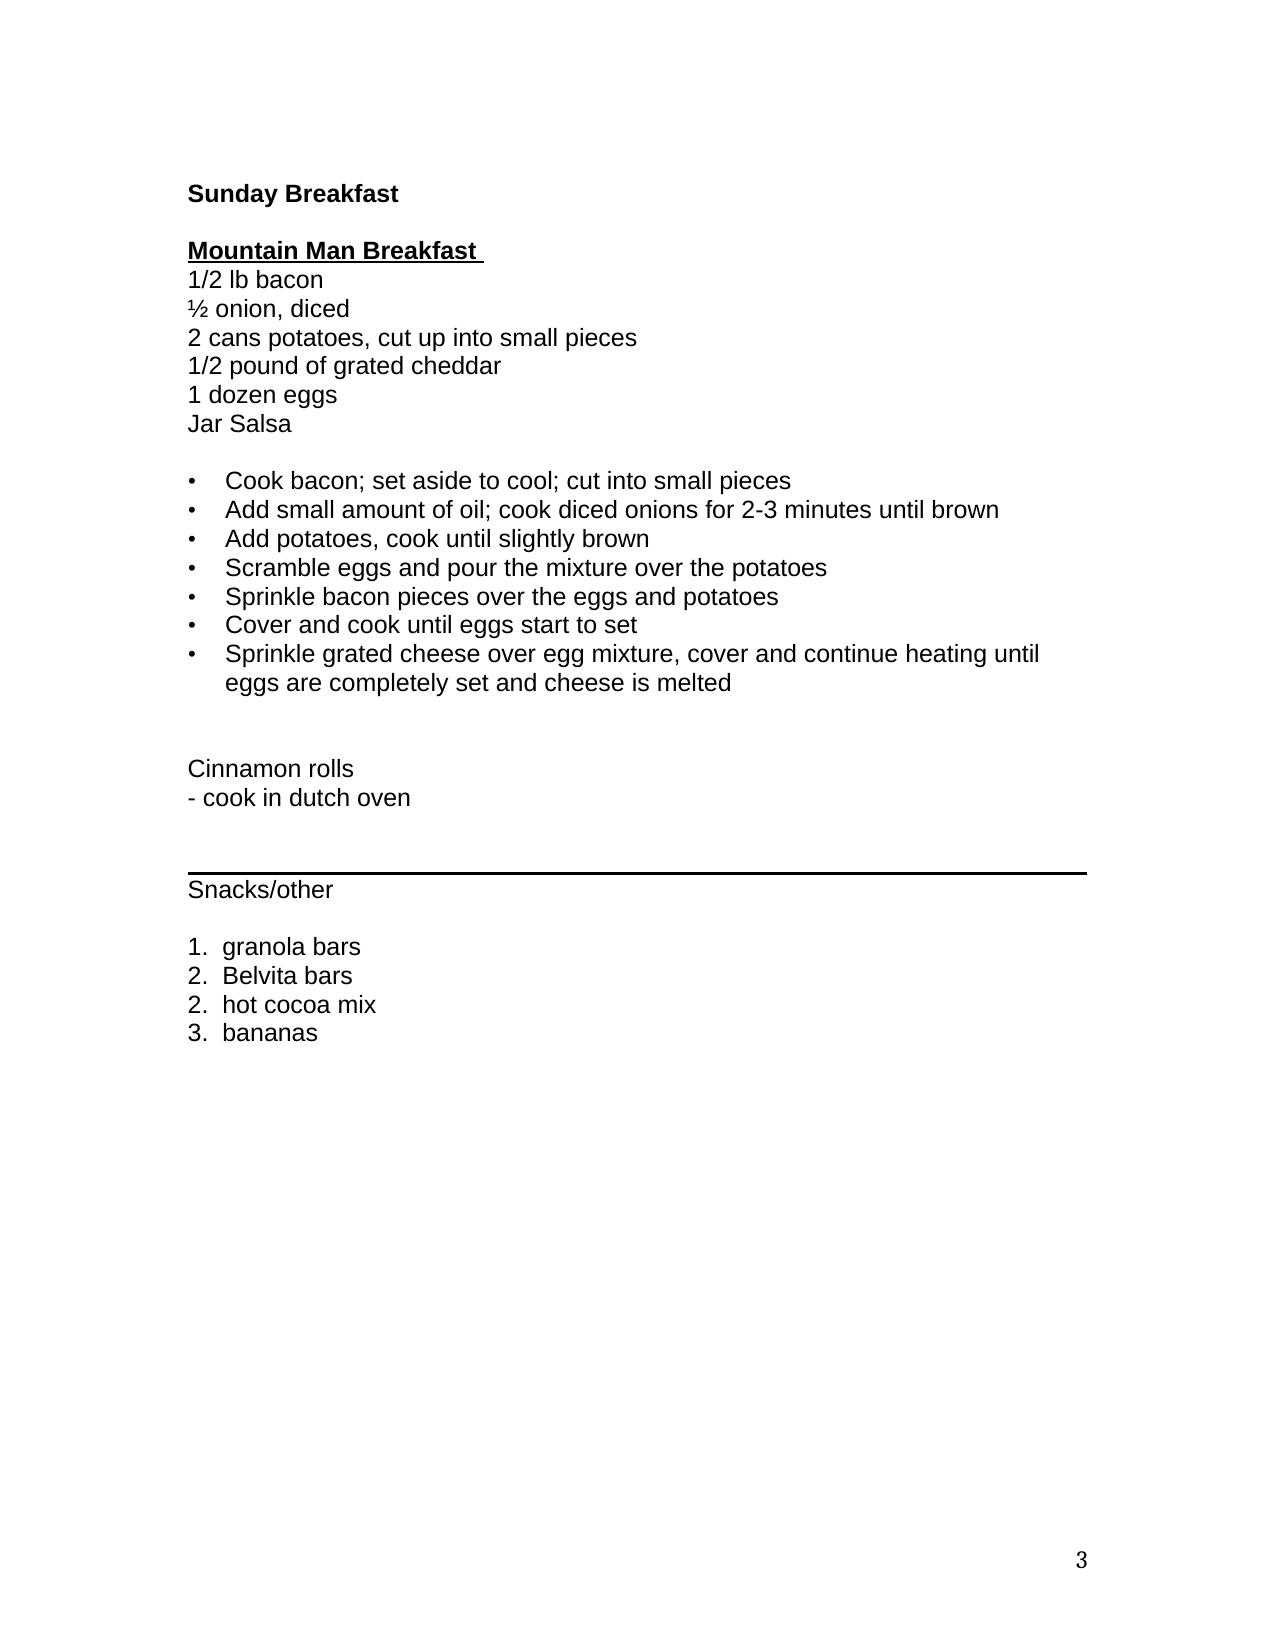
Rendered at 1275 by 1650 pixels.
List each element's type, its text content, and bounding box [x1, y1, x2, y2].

text ½ onion, diced [187, 294, 1087, 322]
text Mountain Man Breakfast [187, 236, 1087, 265]
text 2. hot cocoa mix [187, 990, 1087, 1018]
text 2. Belvita bars [187, 961, 1087, 990]
text 1/2 lb bacon [187, 265, 1087, 294]
list Cover and cook until eggs start to set [187, 611, 1087, 639]
list Scramble eggs and pour the mixture over the potatoes [187, 553, 1087, 582]
list Sprinkle grated cheese over egg mixture, cover and continue heating until eggs are completely set and cheese is melted [187, 639, 1087, 697]
text 1. granola bars [187, 932, 1087, 961]
text Sunday Breakfast [187, 179, 1087, 207]
text Cinnamon rolls [187, 754, 1087, 783]
list Add small amount of oil; cook diced onions for 2-3 minutes until brown [187, 495, 1087, 524]
list Cook bacon; set aside to cool; cut into small pieces [187, 466, 1087, 495]
text - cook in dutch oven [187, 783, 1087, 812]
text Jar Salsa [187, 409, 1087, 437]
text 1/2 pound of grated cheddar [187, 351, 1087, 380]
list Add potatoes, cook until slightly brown [187, 524, 1087, 553]
text 1 dozen eggs [187, 380, 1087, 409]
text 3. bananas [187, 1018, 1087, 1047]
text 2 cans potatoes, cut up into small pieces [187, 322, 1087, 351]
text Snacks/other [187, 875, 1087, 903]
list Sprinkle bacon pieces over the eggs and potatoes [187, 582, 1087, 611]
